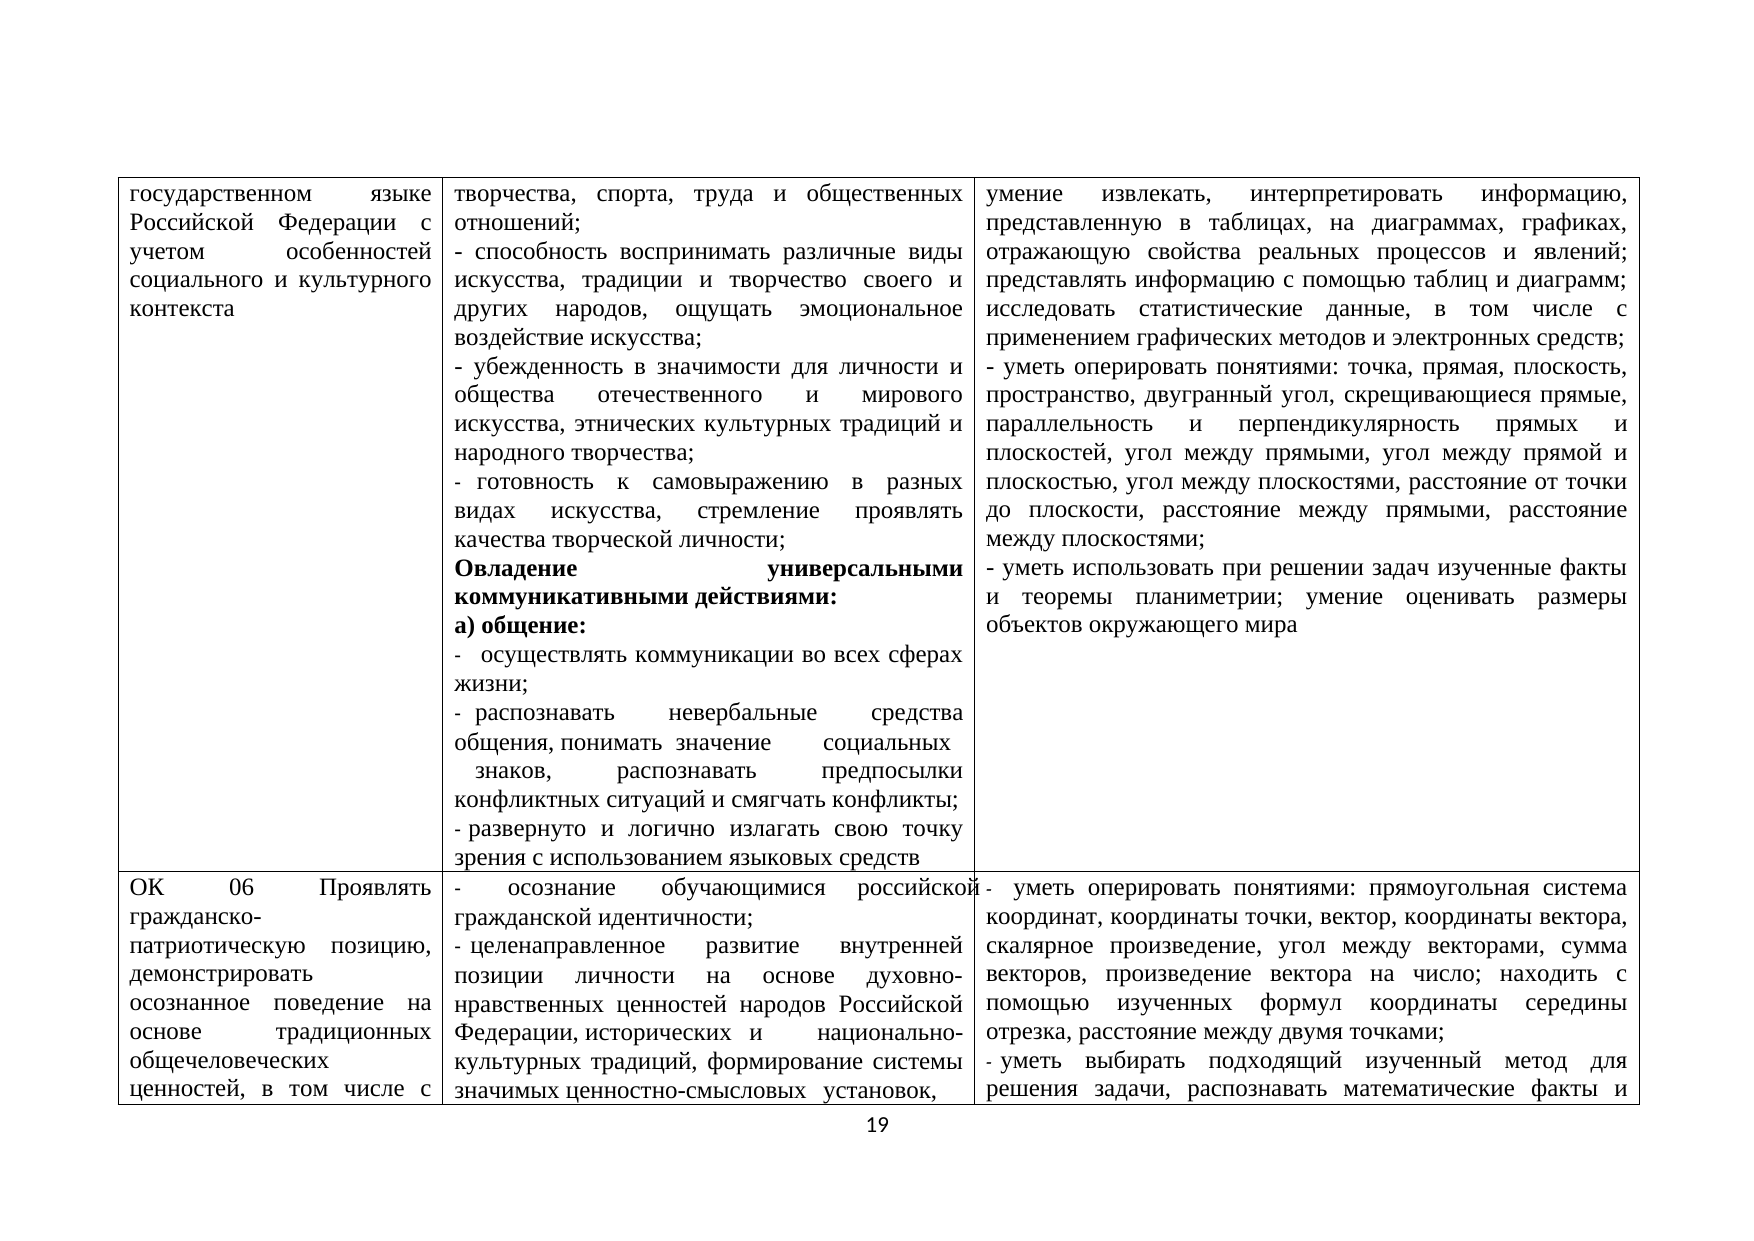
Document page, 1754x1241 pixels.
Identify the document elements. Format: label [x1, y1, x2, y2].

table_cell [443, 178, 974, 871]
table_cell [119, 872, 442, 1104]
table_cell [119, 178, 442, 871]
table_cell [975, 178, 1639, 871]
table_cell [443, 872, 974, 1104]
table_cell [975, 872, 1639, 1104]
